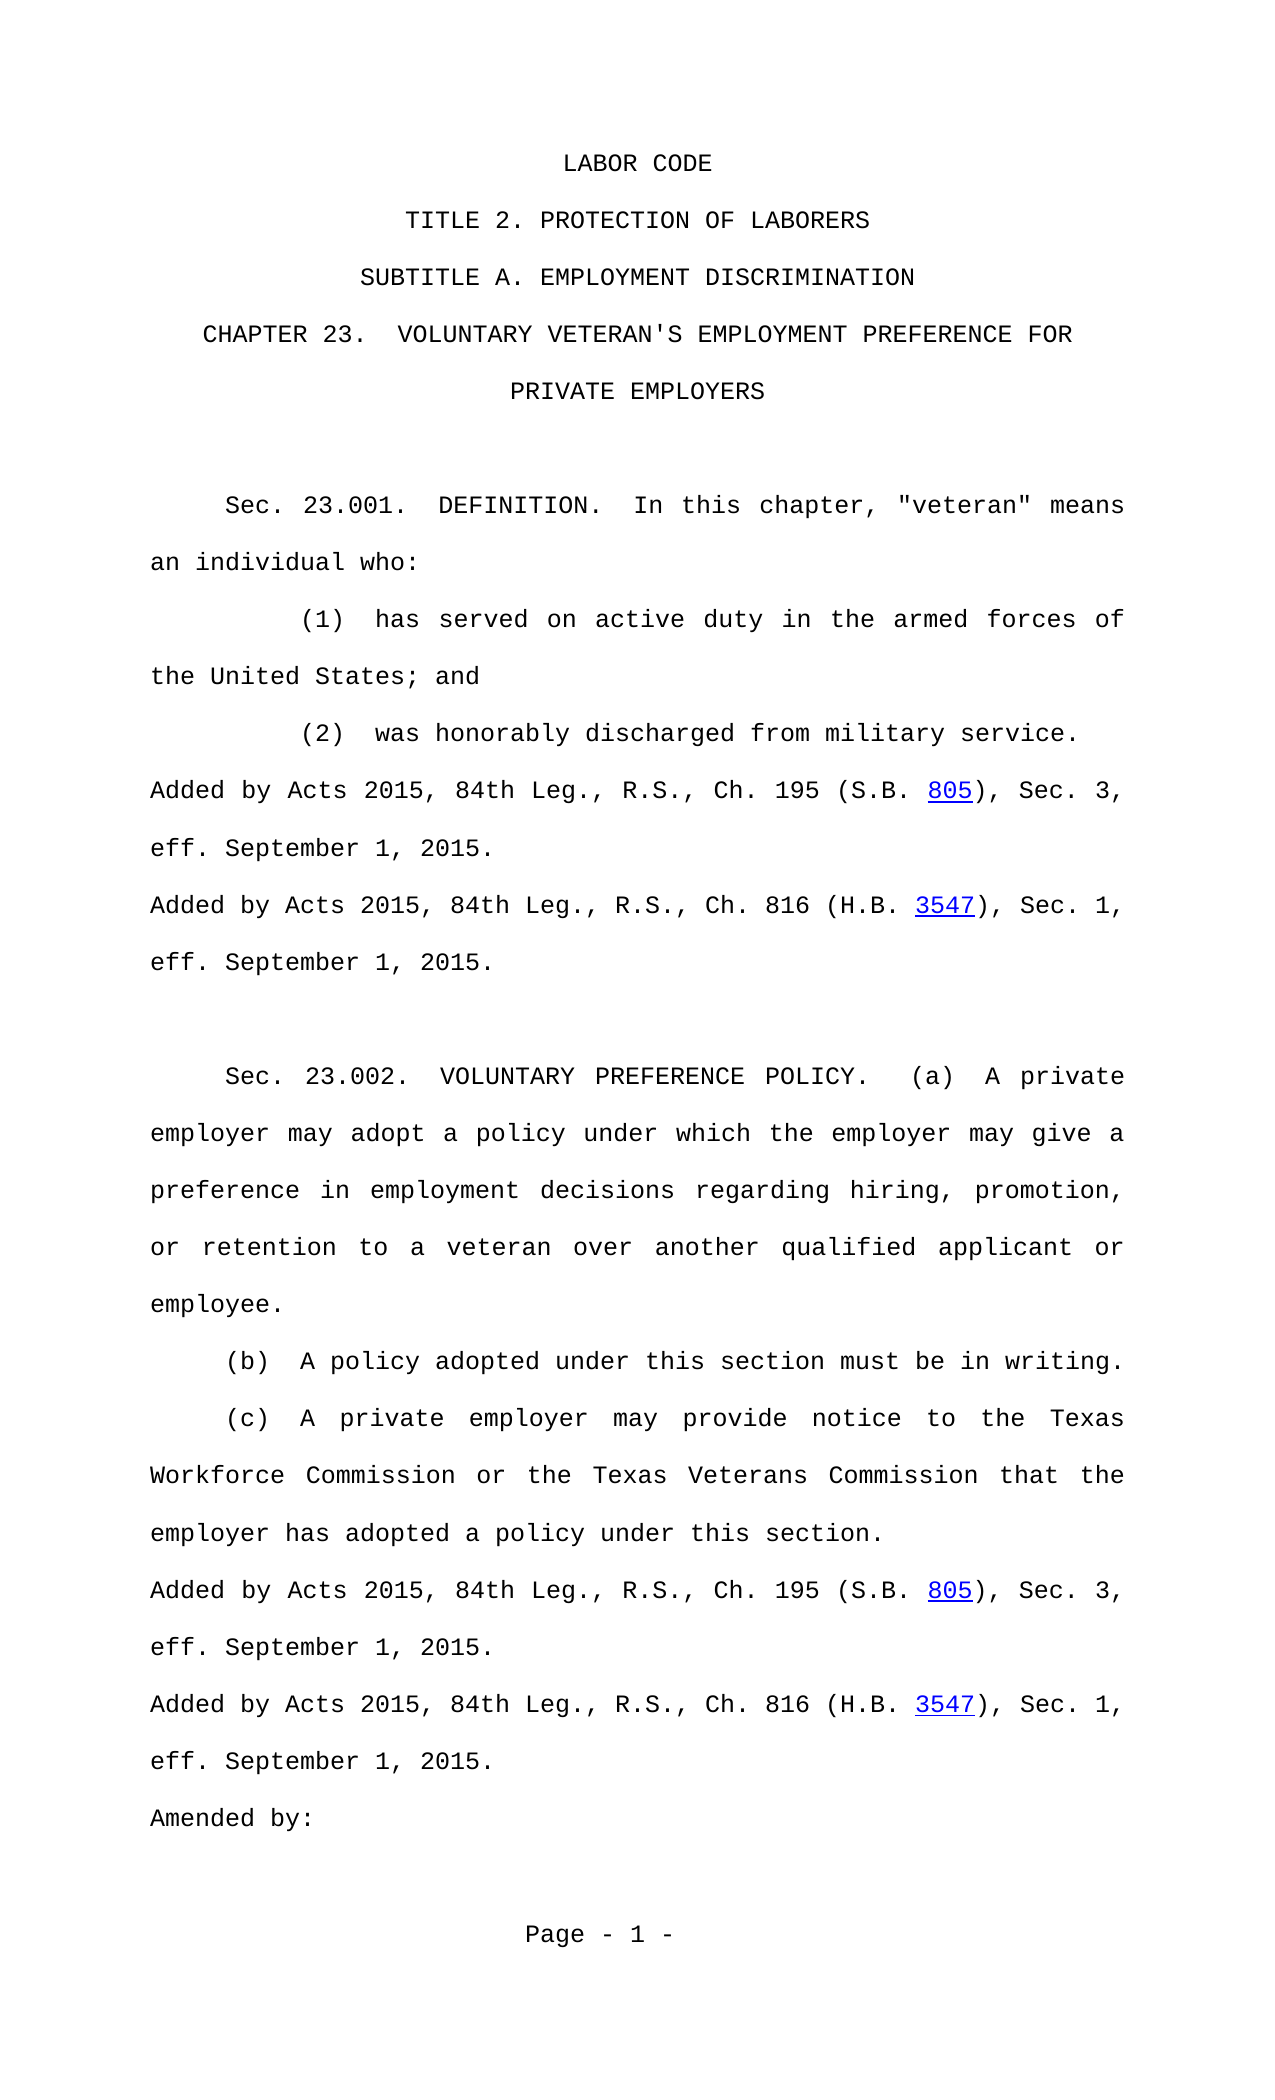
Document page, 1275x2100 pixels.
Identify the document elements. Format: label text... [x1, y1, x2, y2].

text SUBTITLE A. EMPLOYMENT DISCRIMINATION [150, 264, 1125, 293]
text Added by Acts 2015, 84th Leg., R.S., Ch. 816 (H.B. 3547), Sec. 1, eff. September 1, 2015. [150, 1691, 1125, 1777]
text Added by Acts 2015, 84th Leg., R.S., Ch. 195 (S.B. 805), Sec. 3, eff. September 1, 2015. [150, 1577, 1125, 1663]
text Added by Acts 2015, 84th Leg., R.S., Ch. 816 (H.B. 3547), Sec. 1, eff. September 1, 2015. [150, 892, 1125, 978]
text CHAPTER 23. VOLUNTARY VETERAN'S EMPLOYMENT PREFERENCE FOR PRIVATE EMPLOYERS [150, 321, 1125, 407]
text (1) has served on active duty in the armed forces of the United States; and [150, 607, 1125, 692]
text LABOR CODE [150, 150, 1125, 178]
text Sec. 23.001. DEFINITION. In this chapter, "veteran" means an individual who: [150, 492, 1125, 578]
text TITLE 2. PROTECTION OF LABORERS [150, 207, 1125, 236]
text Added by Acts 2015, 84th Leg., R.S., Ch. 195 (S.B. 805), Sec. 3, eff. September 1, 2015. [150, 778, 1125, 863]
text Sec. 23.002. VOLUNTARY PREFERENCE POLICY. (a) A private employer may adopt a policy under which the employer may give a preference in employment decisions regarding hiring, promotion, or retention to a veteran over another qualified applicant or employee. [150, 1063, 1125, 1320]
text (b) A policy adopted under this section must be in writing. [150, 1349, 1125, 1377]
text (c) A private employer may provide notice to the Texas Workforce Commission or the Texas Veterans Commission that the employer has adopted a policy under this section. [150, 1406, 1125, 1548]
text (2) was honorably discharged from military service. [150, 721, 1125, 749]
text Amended by: [150, 1805, 1125, 1834]
